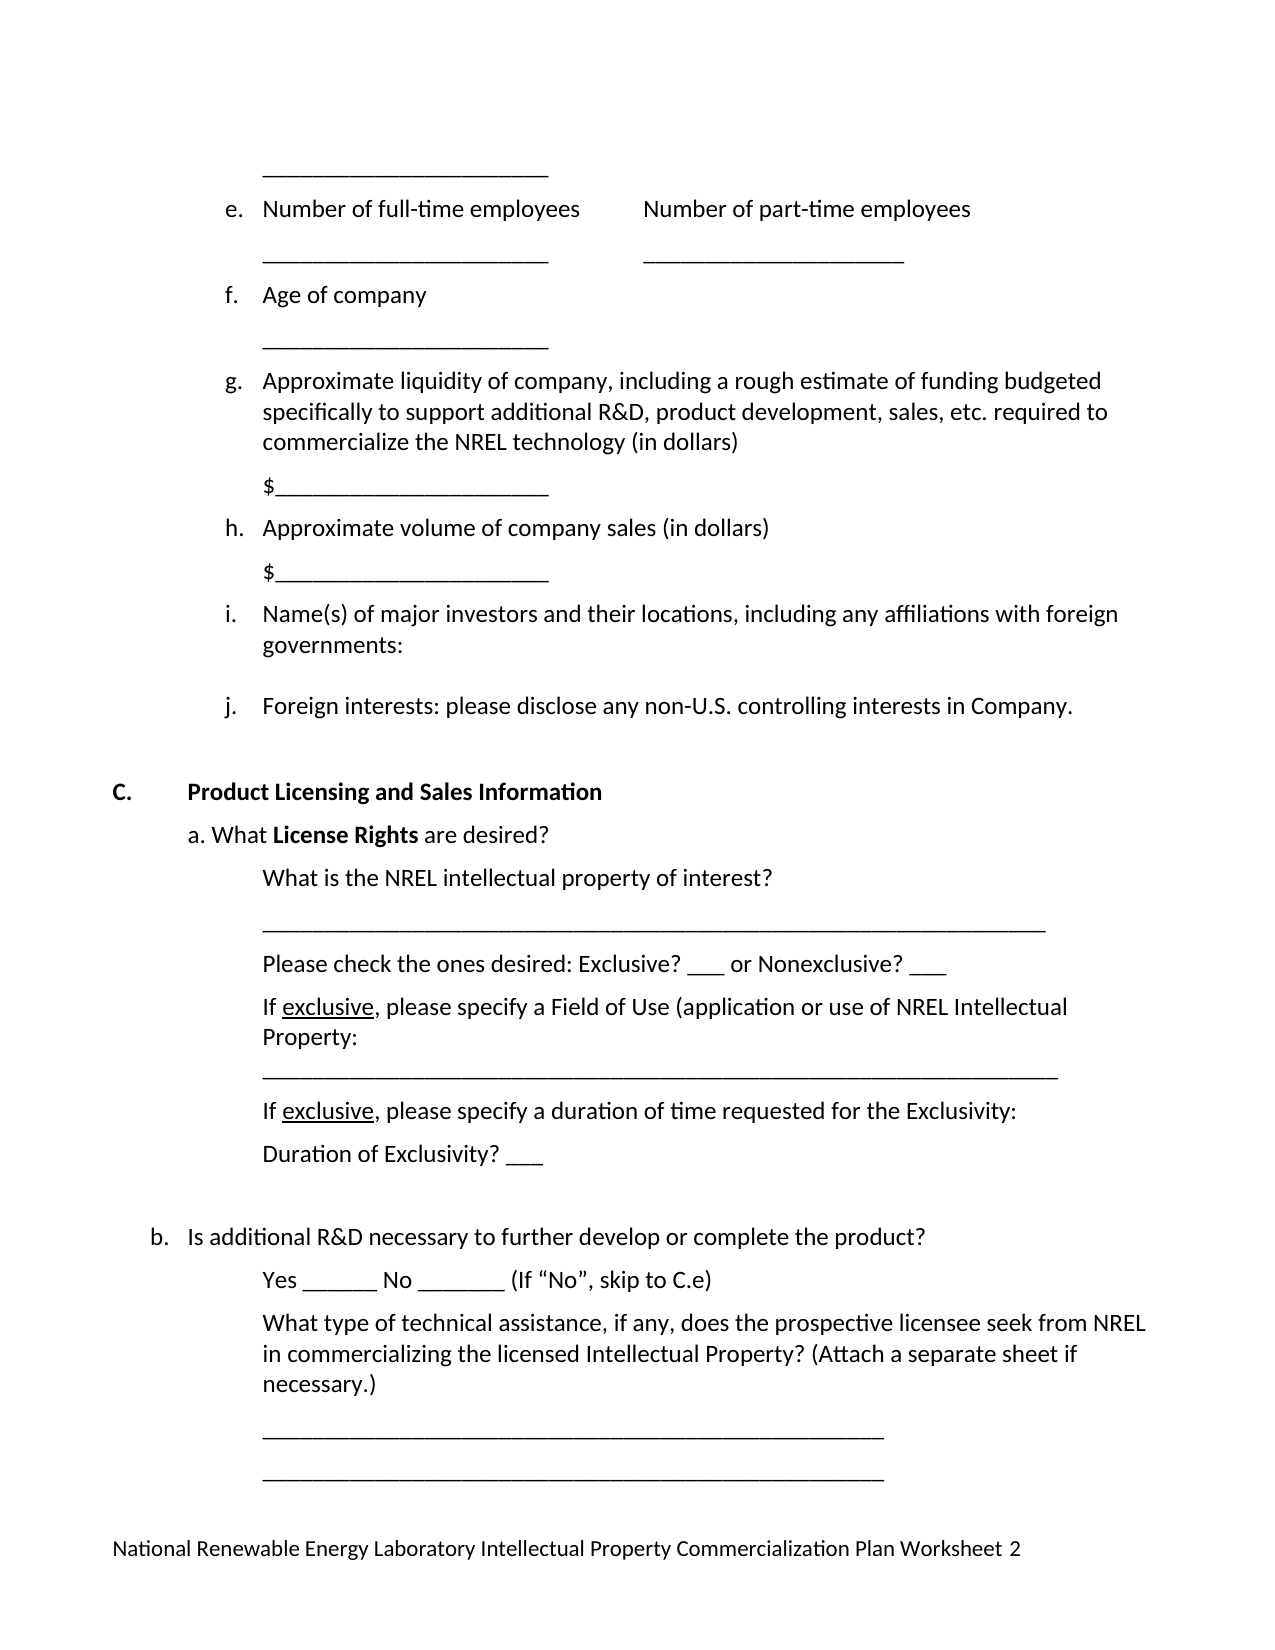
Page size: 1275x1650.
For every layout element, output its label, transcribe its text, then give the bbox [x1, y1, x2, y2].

text What type of technical assistance, if any, does the prospective licensee seek from NREL in commercializing the licensed Intellectual Property? (Attach a separate sheet if necessary.) [262, 1308, 1162, 1399]
text Duration of Exclusivity? ___ [262, 1138, 1162, 1168]
subtitle C. Product Licensing and Sales Information [112, 776, 1162, 806]
list Name(s) of major investors and their locations, including any affiliations with foreign governments: [225, 598, 1162, 659]
list Foreign interests: please disclose any non-U.S. controlling interests in Company. [225, 690, 1162, 720]
text Please check the ones desired: Exclusive? ___ or Nonexclusive? ___ [225, 948, 1162, 978]
text a. What License Rights are desired? [150, 819, 1162, 849]
text What is the NREL intellectual property of interest? [225, 862, 1162, 892]
text If exclusive, please specify a duration of time requested for the Exclusivity: [262, 1095, 1162, 1126]
text Yes ______ No _______ (If “No”, skip to C.e) [262, 1264, 1162, 1295]
text _______________________ [262, 150, 1162, 181]
list $______________________ [187, 469, 1162, 500]
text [262, 1455, 1162, 1485]
list Age of company [225, 279, 1162, 309]
list Number of full-time employees Number of part-time employees [225, 193, 1162, 223]
text $______________________ [262, 555, 1162, 586]
text _______________________ [262, 322, 1162, 353]
list Is additional R&D necessary to further develop or complete the product? [150, 1222, 1162, 1252]
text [262, 1412, 1162, 1442]
text _______________________ _____________________ [262, 236, 1162, 267]
text If exclusive, please specify a Field of Use (application or use of NREL Intellectual Property: ________________________________________________________________ [262, 991, 1162, 1082]
text _______________________________________________________________ [262, 905, 1162, 935]
list Approximate volume of company sales (in dollars) [225, 512, 1162, 543]
list Approximate liquidity of company, including a rough estimate of funding budgeted specifically to support additional R&D, product development, sales, etc. required to commercialize the NREL technology (in dollars) [225, 365, 1162, 457]
